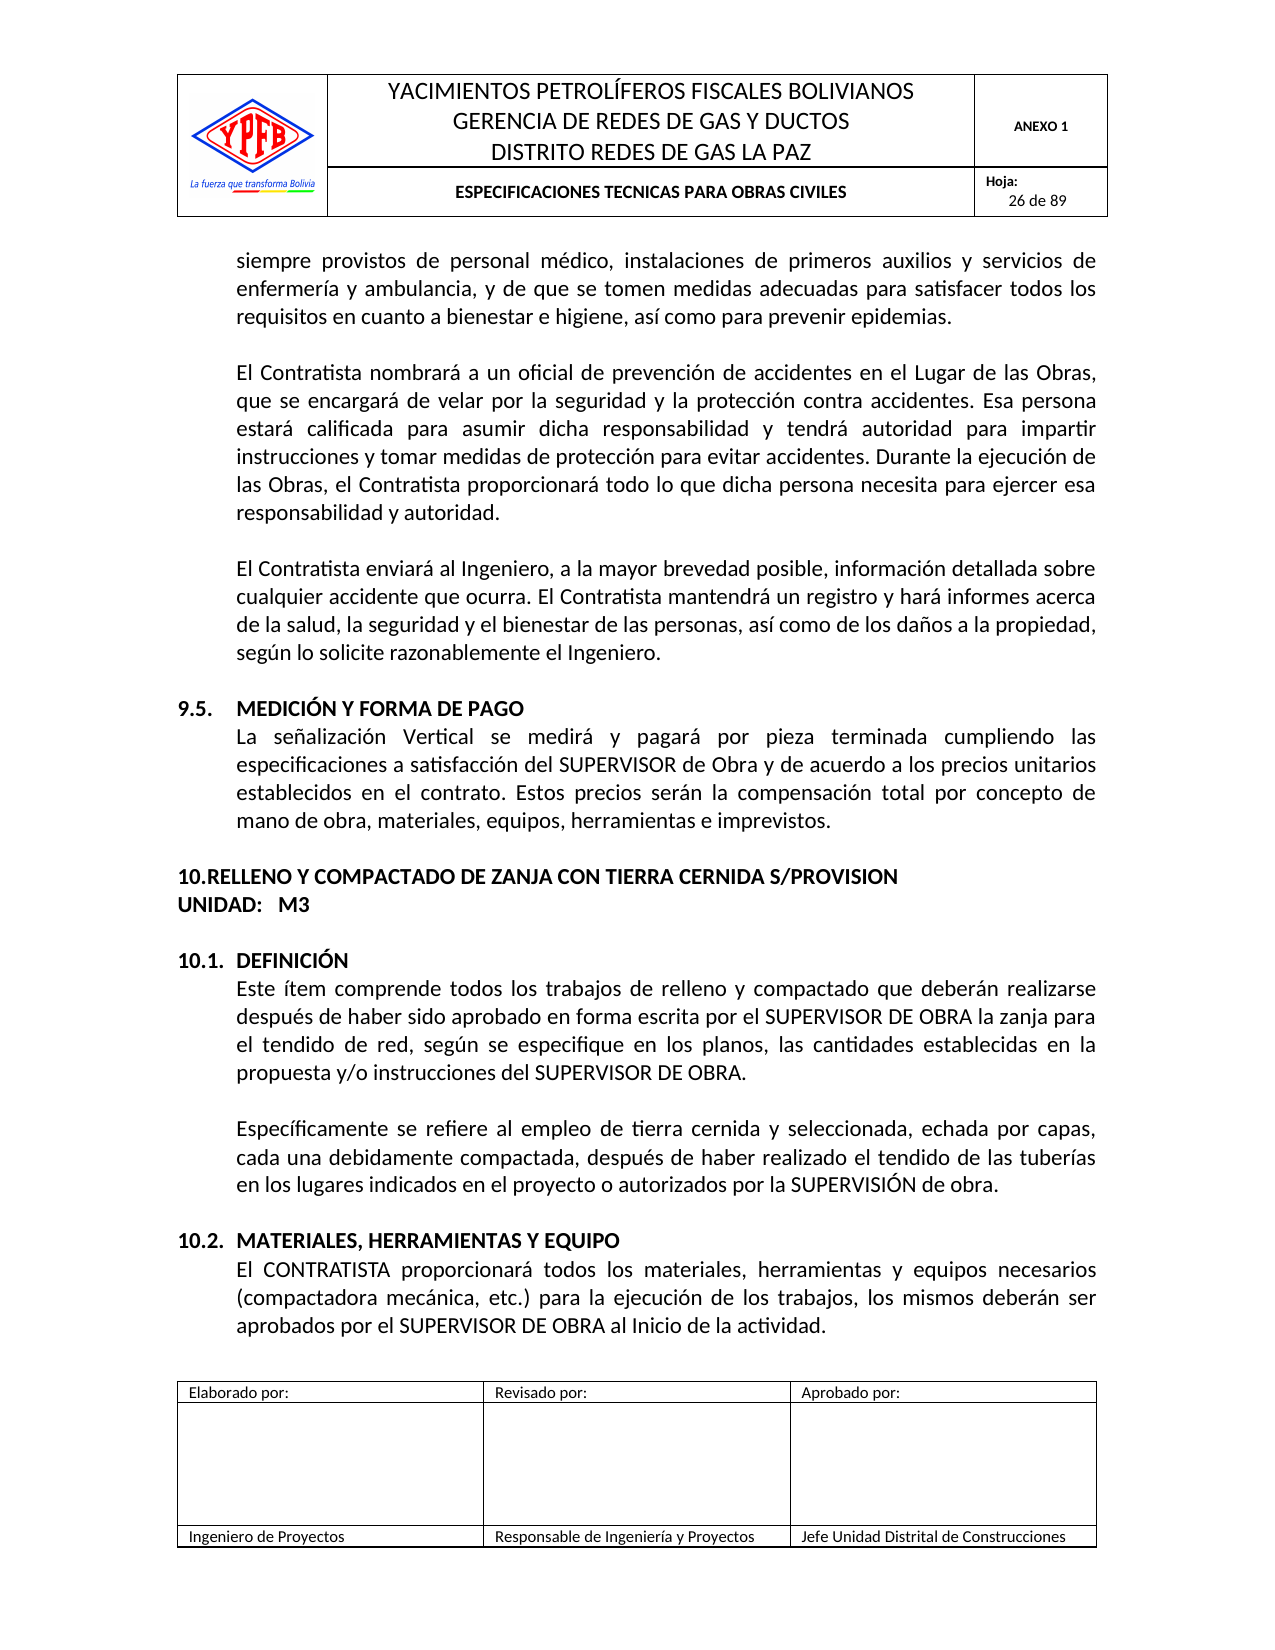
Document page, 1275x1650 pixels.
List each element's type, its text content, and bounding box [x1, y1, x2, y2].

text UNIDAD: M3 [177, 890, 1098, 918]
list RELLENO Y COMPACTADO DE ZANJA CON TIERRA CERNIDA S/PROVISION [177, 862, 1098, 890]
list MATERIALES, HERRAMIENTAS Y EQUIPO [177, 1227, 1098, 1255]
text Específicamente se refiere al empleo de tierra cernida y seleccionada, echada por capas, cada una debidamente compactada, después de haber realizado el tendido de las tuberías en los lugares indicados en el proyecto o autorizados por la SUPERVISIÓN de obra. [236, 1114, 1098, 1199]
text La señalización Vertical se medirá y pagará por pieza terminada cumpliendo las especificaciones a satisfacción del SUPERVISOR de Obra y de acuerdo a los precios unitarios establecidos en el contrato. Estos precios serán la compensación total por concepto de mano de obra, materiales, equipos, herramientas e imprevistos. [236, 722, 1098, 834]
list DEFINICIÓN [177, 946, 1098, 974]
picture [188, 93, 316, 198]
list MEDICIÓN Y FORMA DE PAGO [177, 694, 1098, 722]
text Este ítem comprende todos los trabajos de relleno y compactado que deberán realizarse después de haber sido aprobado en forma escrita por el SUPERVISOR DE OBRA la zanja para el tendido de red, según se especifique en los planos, las cantidades establecidas en la propuesta y/o instrucciones del SUPERVISOR DE OBRA. [236, 974, 1098, 1087]
text El CONTRATISTA proporcionará todos los materiales, herramientas y equipos necesarios (compactadora mecánica, etc.) para la ejecución de los trabajos, los mismos deberán ser aprobados por el SUPERVISOR DE OBRA al Inicio de la actividad. [236, 1255, 1098, 1339]
text El Contratista enviará al Ingeniero, a la mayor brevedad posible, información detallada sobre cualquier accidente que ocurra. El Contratista mantendrá un registro y hará informes acerca de la salud, la seguridad y el bienestar de las personas, así como de los daños a la propiedad, según lo solicite razonablemente el Ingeniero. [236, 554, 1098, 666]
text El Contratista nombrará a un oficial de prevención de accidentes en el Lugar de las Obras, que se encargará de velar por la seguridad y la protección contra accidentes. Esa persona estará calificada para asumir dicha responsabilidad y tendrá autoridad para impartir instrucciones y tomar medidas de protección para evitar accidentes. Durante la ejecución de las Obras, el Contratista proporcionará todo lo que dicha persona necesita para ejercer esa responsabilidad y autoridad. [236, 358, 1098, 526]
